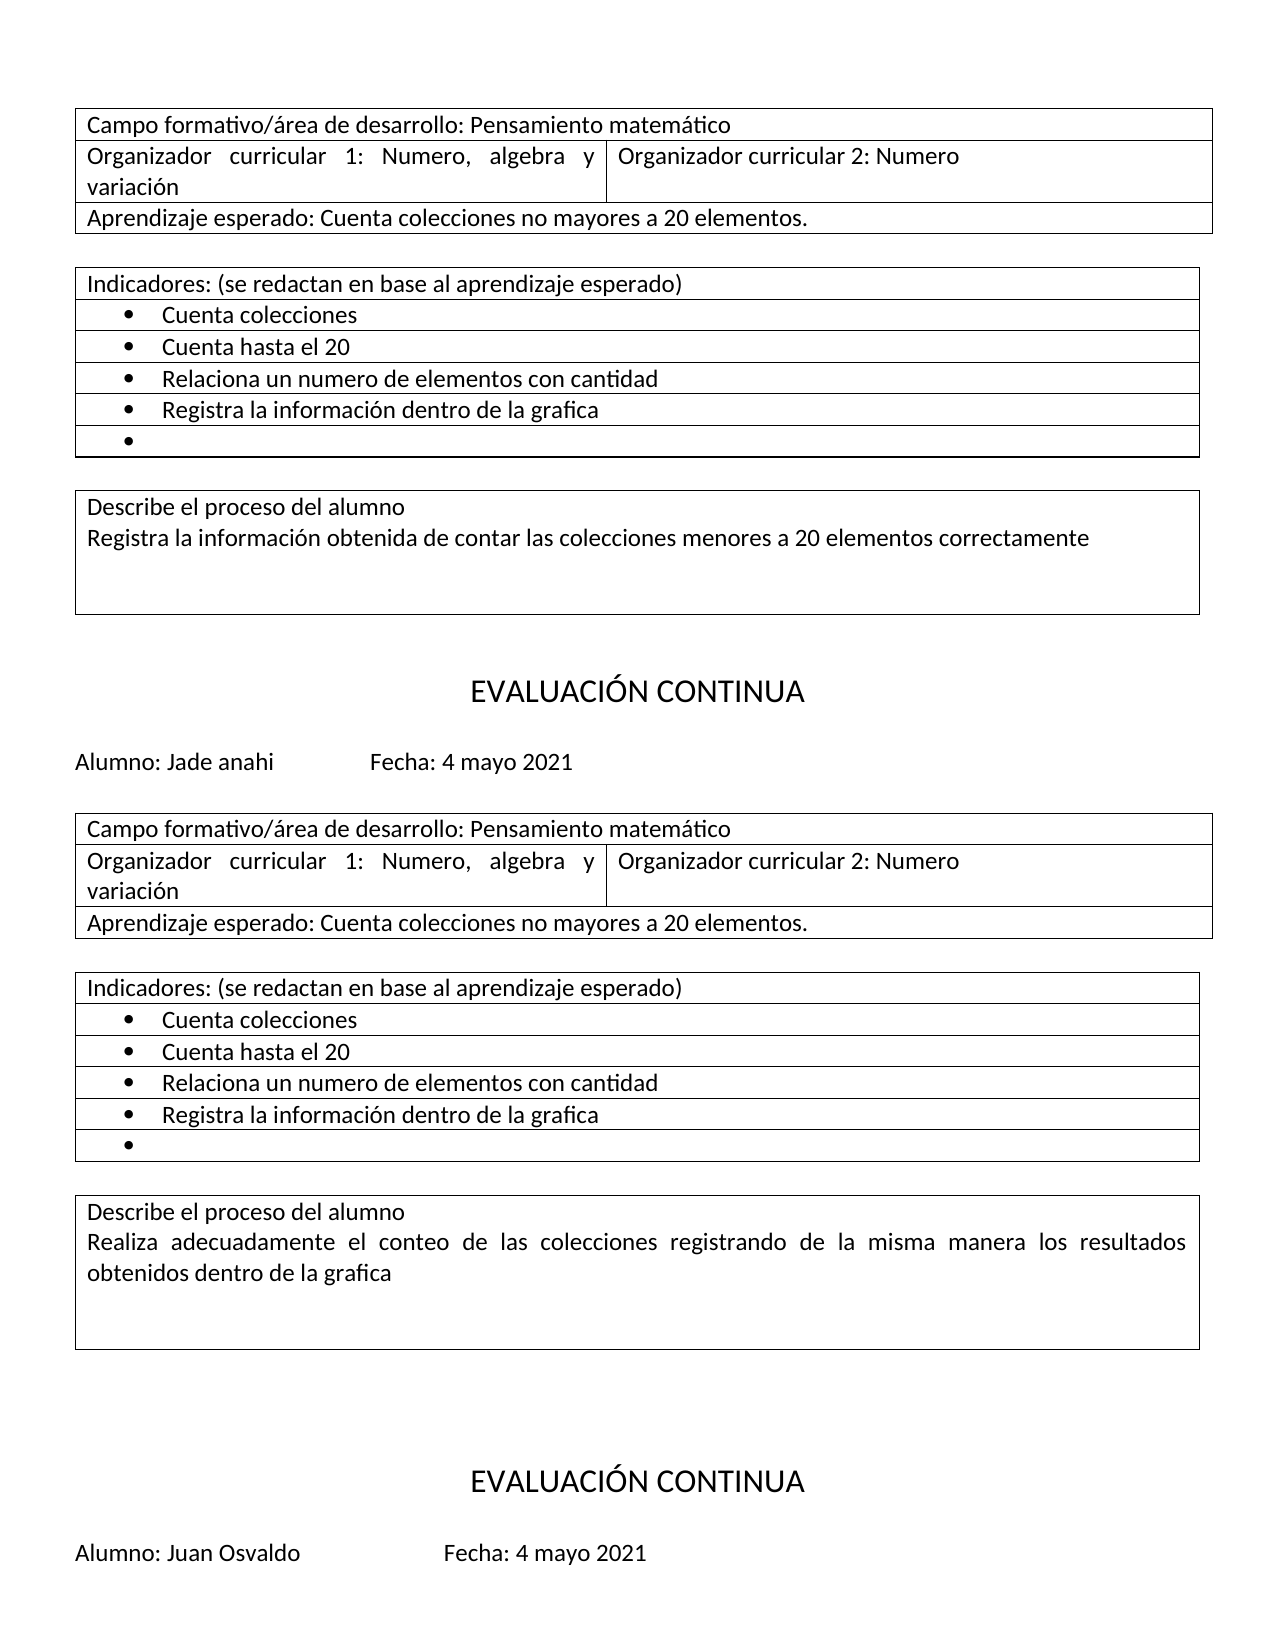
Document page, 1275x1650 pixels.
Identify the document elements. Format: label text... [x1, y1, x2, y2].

text EVALUACIÓN CONTINUA [75, 670, 1200, 710]
table_header Campo formativo/área de desarrollo: Pensamiento matemático [76, 814, 1212, 844]
table_cell Organizador curricular 2: Numero [607, 845, 1212, 906]
text Alumno: Jade anahi Fecha: 4 mayo 2021 [75, 747, 1200, 777]
table_cell Organizador curricular 1: Numero, algebra y variación [76, 845, 606, 906]
table_cell Cuenta hasta el 20 [76, 331, 1199, 362]
table_cell Cuenta colecciones [76, 300, 1199, 330]
text EVALUACIÓN CONTINUA [75, 1460, 1200, 1501]
text Alumno: Juan Osvaldo Fecha: 4 mayo 2021 [75, 1537, 1200, 1567]
table_cell [76, 426, 1199, 456]
table_header Indicadores: (se redactan en base al aprendizaje esperado) [76, 268, 1199, 299]
table_cell Aprendizaje esperado: Cuenta colecciones no mayores a 20 elementos. [76, 907, 1212, 938]
table_cell [76, 1130, 1199, 1161]
table_cell Relaciona un numero de elementos con cantidad [76, 1067, 1199, 1098]
table_cell Organizador curricular 2: Numero [607, 141, 1212, 202]
table_header Indicadores: (se redactan en base al aprendizaje esperado) [76, 973, 1199, 1003]
table_cell Cuenta hasta el 20 [76, 1036, 1199, 1066]
table_cell Relaciona un numero de elementos con cantidad [76, 363, 1199, 393]
table_header Describe el proceso del alumno Registra la información obtenida de contar las colecciones menores a 20 elementos correctamente [76, 491, 1199, 613]
table_cell Aprendizaje esperado: Cuenta colecciones no mayores a 20 elementos. [76, 203, 1212, 233]
table_cell Registra la información dentro de la grafica [76, 1099, 1199, 1129]
table_cell Organizador curricular 1: Numero, algebra y variación [76, 141, 606, 202]
table_cell Cuenta colecciones [76, 1004, 1199, 1035]
table_header Campo formativo/área de desarrollo: Pensamiento matemático [76, 109, 1212, 139]
table_cell Registra la información dentro de la grafica [76, 394, 1199, 425]
table_header Describe el proceso del alumno Realiza adecuadamente el conteo de las colecciones registrando de la misma manera los resultados obtenidos dentro de la grafica [76, 1196, 1199, 1348]
